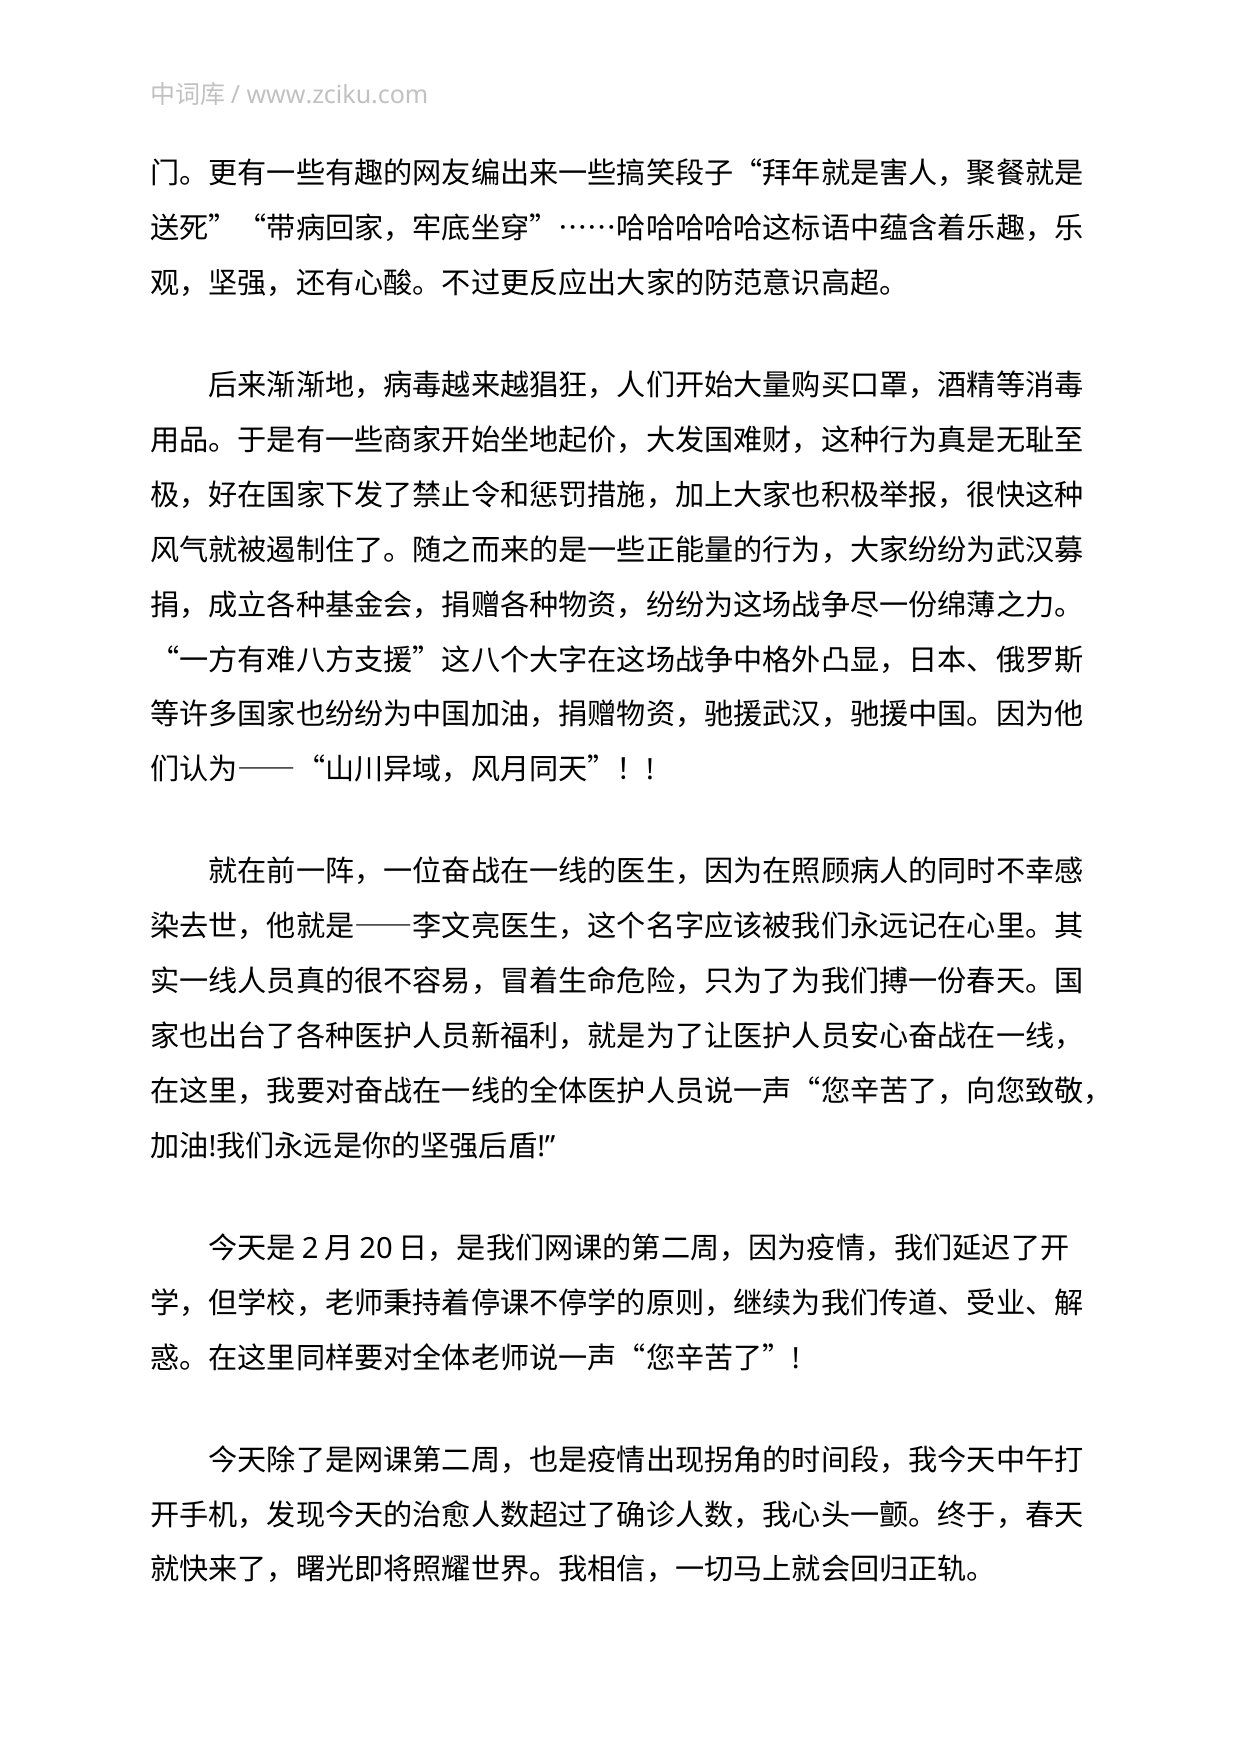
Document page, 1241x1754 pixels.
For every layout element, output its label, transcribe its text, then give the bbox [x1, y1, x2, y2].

text 今天除了是网课第二周，也是疫情出现拐角的时间段，我今天中午打开手机，发现今天的治愈人数超过了确诊人数，我心头一颤。终于，春天就快来了，曙光即将照耀世界。我相信，一切马上就会回归正轨。 [150, 1436, 1090, 1588]
text 就在前一阵，一位奋战在一线的医生，因为在照顾病人的同时不幸感染去世，他就是——李文亮医生，这个名字应该被我们永远记在心里。其实一线人员真的很不容易，冒着生命危险，只为了为我们搏一份春天。国家也出台了各种医护人员新福利，就是为了让医护人员安心奋战在一线，在这里，我要对奋战在一线的全体医护人员说一声“您辛苦了，向您致敬，加油!我们永远是你的坚强后盾!” [150, 848, 1090, 1165]
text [150, 150, 1090, 302]
text 后来渐渐地，病毒越来越猖狂，人们开始大量购买口罩，酒精等消毒用品。于是有一些商家开始坐地起价，大发国难财，这种行为真是无耻至极，好在国家下发了禁止令和惩罚措施，加上大家也积极举报，很快这种风气就被遏制住了。随之而来的是一些正能量的行为，大家纷纷为武汉募捐，成立各种基金会，捐赠各种物资，纷纷为这场战争尽一份绵薄之力。“一方有难八方支援”这八个大字在这场战争中格外凸显，日本、俄罗斯等许多国家也纷纷为中国加油，捐赠物资，驰援武汉，驰援中国。因为他们认为——“山川异域，风月同天”！! [150, 362, 1090, 788]
text 今天是2月20日，是我们网课的第二周，因为疫情，我们延迟了开学，但学校，老师秉持着停课不停学的原则，继续为我们传道、受业、解惑。在这里同样要对全体老师说一声“您辛苦了”! [150, 1224, 1090, 1377]
